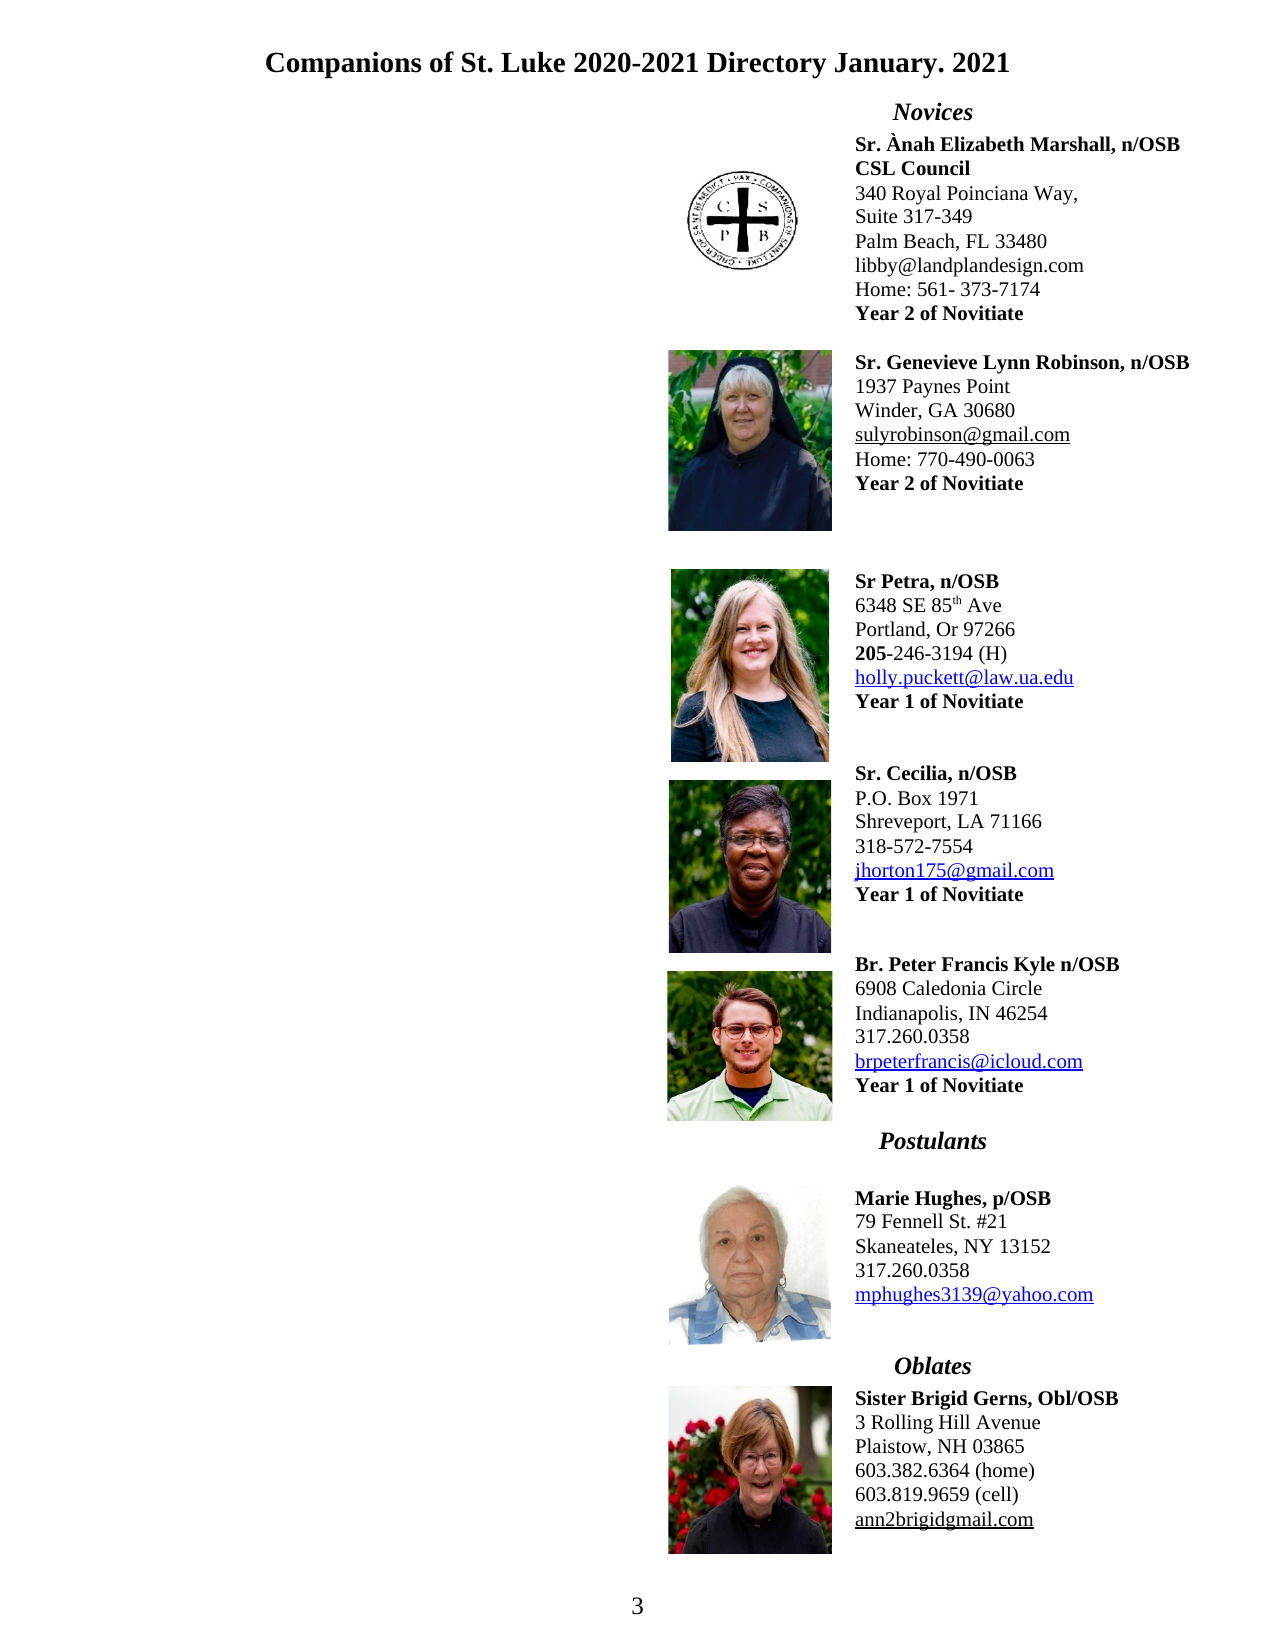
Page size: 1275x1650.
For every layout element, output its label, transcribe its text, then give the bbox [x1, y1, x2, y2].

table_cell Sr. Cecilia, n/OSB P.O. Box 1971 Shreveport, LA 71166 318-572-7554 jhorton175@gmail.com Year 1 of Novitiate [844, 761, 1209, 952]
table_cell Br. Peter Francis Kyle n/OSB 6908 Caledonia Circle Indianapolis, IN 46254 317.260.0358 brpeterfrancis@icloud.com Year 1 of Novitiate [844, 952, 1209, 1120]
table_cell Oblates [656, 1345, 1209, 1386]
table_cell Sister Brigid Gerns, Obl/OSB 3 Rolling Hill Avenue Plaistow, NH 03865 603.382.6364 (home) 603.819.9659 (cell) ann2brigidgmail.com [844, 1386, 1209, 1573]
picture [667, 971, 833, 1121]
table_cell [656, 550, 844, 761]
table_cell [656, 952, 844, 1120]
table_cell [656, 761, 844, 952]
table_cell [656, 1386, 844, 1573]
table_cell Sr. Genevieve Lynn Robinson, n/OSB 1937 Paynes Point Winder, GA 30680 sulyrobinson@gmail.com Home: 770-490-0063 Year 2 of Novitiate [844, 331, 1209, 550]
picture [668, 780, 832, 953]
picture [668, 152, 826, 302]
table_cell Postulants [656, 1120, 1209, 1161]
picture [668, 350, 832, 531]
table_cell [656, 132, 844, 331]
table_cell Sr Petra, n/OSB 6348 SE 85th Ave Portland, Or 97266 205-246-3194 (H) holly.puckett@law.ua.edu Year 1 of Novitiate [844, 550, 1209, 761]
picture [668, 1386, 832, 1554]
picture [671, 569, 830, 762]
picture [668, 1185, 832, 1345]
table_header Novices [656, 91, 1209, 132]
table_cell [656, 331, 844, 550]
table_cell [656, 1161, 844, 1345]
table_cell Sr. Ànah Elizabeth Marshall, n/OSB CSL Council 340 Royal Poinciana Way, Suite 317-349 Palm Beach, FL 33480 libby@landplandesign.com Home: 561- 373-7174 Year 2 of Novitiate [844, 132, 1209, 331]
table_cell Marie Hughes, p/OSB 79 Fennell St. #21 Skaneateles, NY 13152 317.260.0358 mphughes3139@yahoo.com [844, 1161, 1209, 1345]
